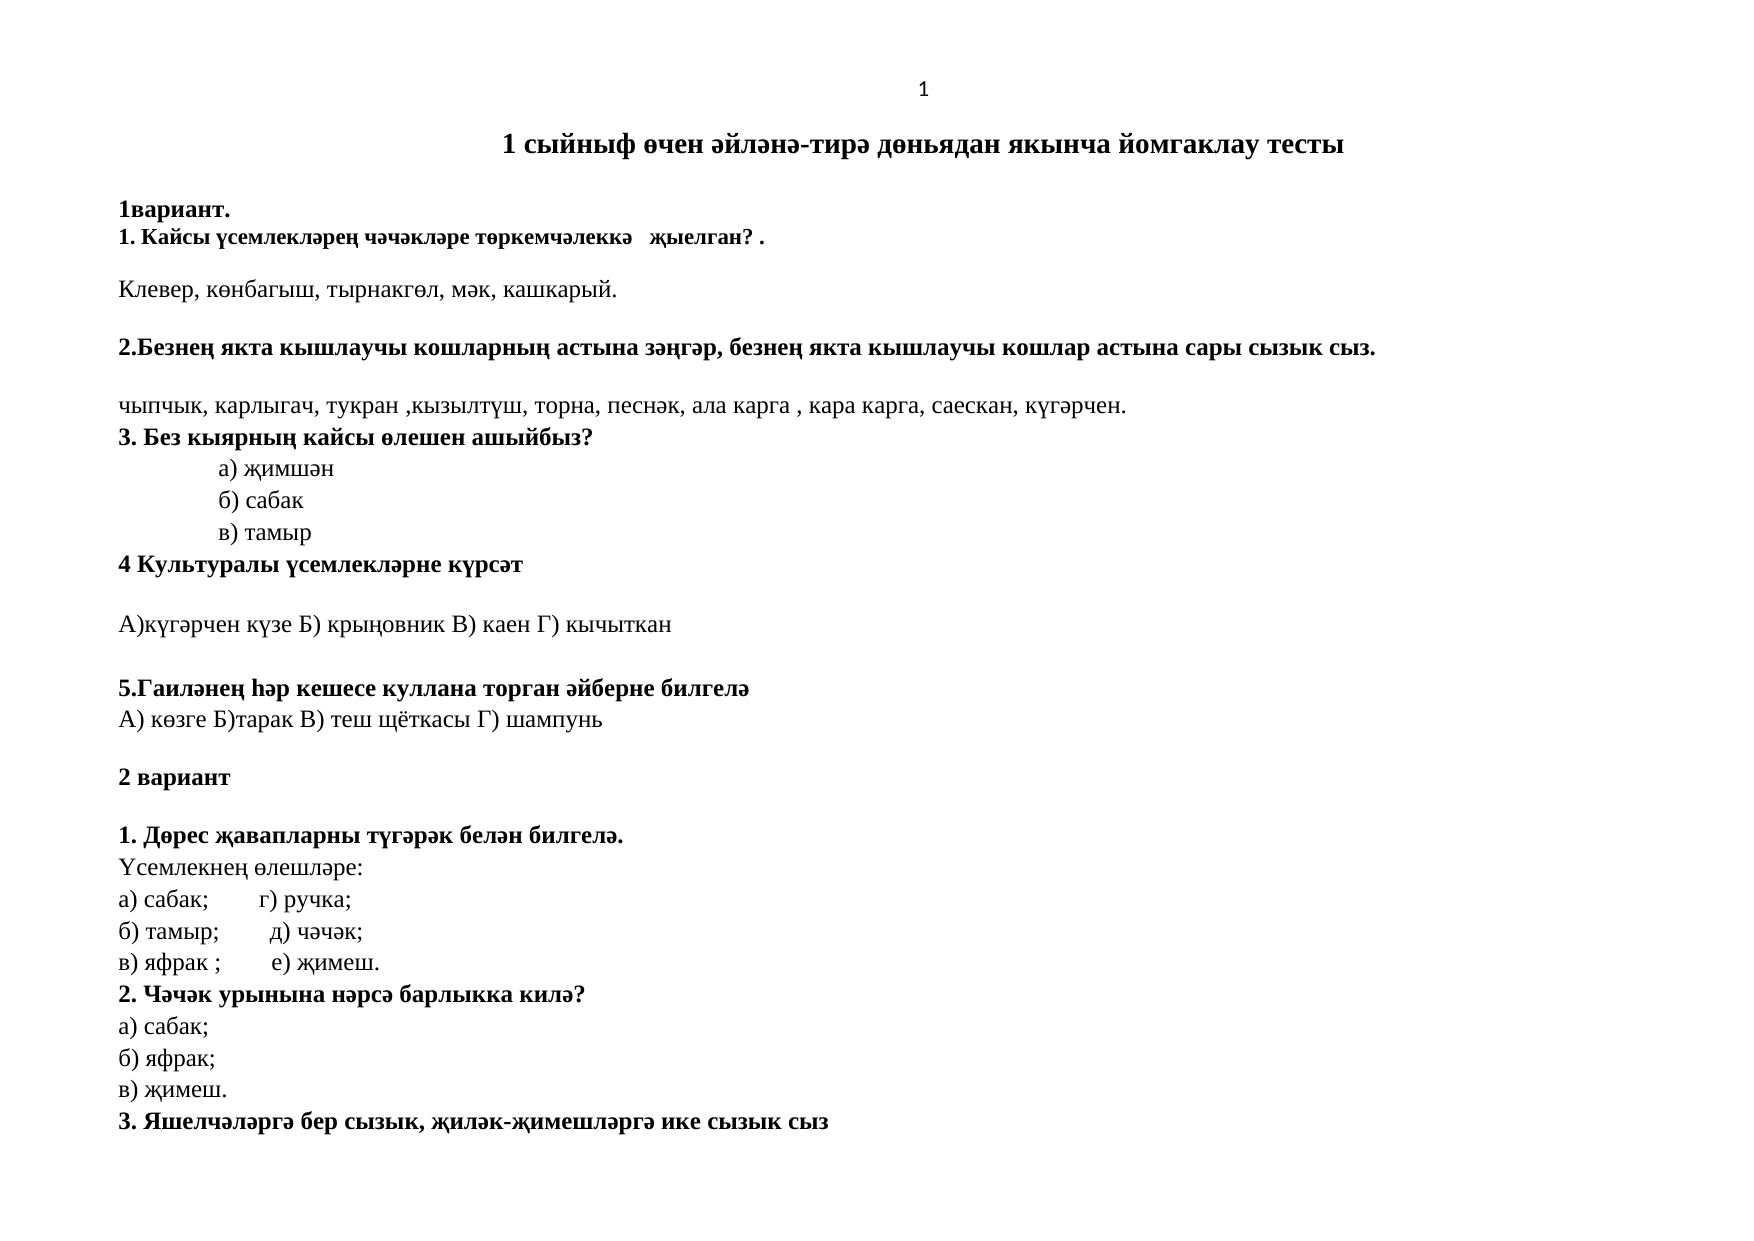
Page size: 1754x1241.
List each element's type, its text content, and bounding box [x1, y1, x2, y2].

text 3. Без кыярның кайсы өлешен ашыйбыз? [118, 422, 1728, 450]
text 4 Культуралы үсемлекләрне күрсәт [118, 549, 1728, 577]
text 1. Кайсы үсемлекләрең чәчәкләре төркемчәлеккә җыелган? . [118, 223, 1728, 249]
text 1. Дөрес җавапларны түгәрәк белән билгелә. [118, 820, 1728, 849]
text в) тамыр [118, 517, 1728, 546]
text а) җимшән [118, 453, 1728, 482]
text 3. Яшелчәләргә бер сызык, җиләк-җимешләргә ике сызык сыз [118, 1106, 1728, 1135]
text 2. Чәчәк урынына нәрсә барлыкка килә? [118, 979, 1728, 1008]
text 1вариант. [118, 194, 1728, 223]
text б) яфрак; [118, 1043, 1728, 1072]
text чыпчык, карлыгач, тукран ,кызылтүш, торна, песнәк, ала карга , кара карга, саескан, күгәрчен. [118, 390, 1728, 419]
text 2.Безнең якта кышлаучы кошларның астына зәңгәр, безнең якта кышлаучы кошлар астына сары сызык сыз. [118, 332, 1728, 361]
text Клевер, көнбагыш, тырнакгөл, мәк, кашкарый. [118, 274, 1728, 303]
text 1 сыйныф өчен әйләнә-тирә дөньядан якынча йомгаклау тесты [118, 127, 1728, 160]
text а) сабак; [118, 1011, 1728, 1040]
text Үсемлекнең өлешләре: [118, 852, 1728, 881]
text в) яфрак ; е) җимеш. [118, 947, 1728, 976]
text А)күгәрчен күзе Б) крыңовник В) каен Г) кычыткан [118, 581, 1728, 638]
text 2 вариант [118, 762, 1728, 791]
text 5.Гаиләнең һәр кешесе куллана торган әйберне билгелә [118, 673, 1728, 702]
text А) көзге Б)тарак В) теш щёткасы Г) шампунь [118, 704, 1728, 733]
text б) сабак [118, 485, 1728, 514]
text в) җимеш. [118, 1074, 1728, 1103]
text б) тамыр; д) чәчәк; [118, 916, 1728, 944]
text а) сабак; г) ручка; [118, 884, 1728, 913]
